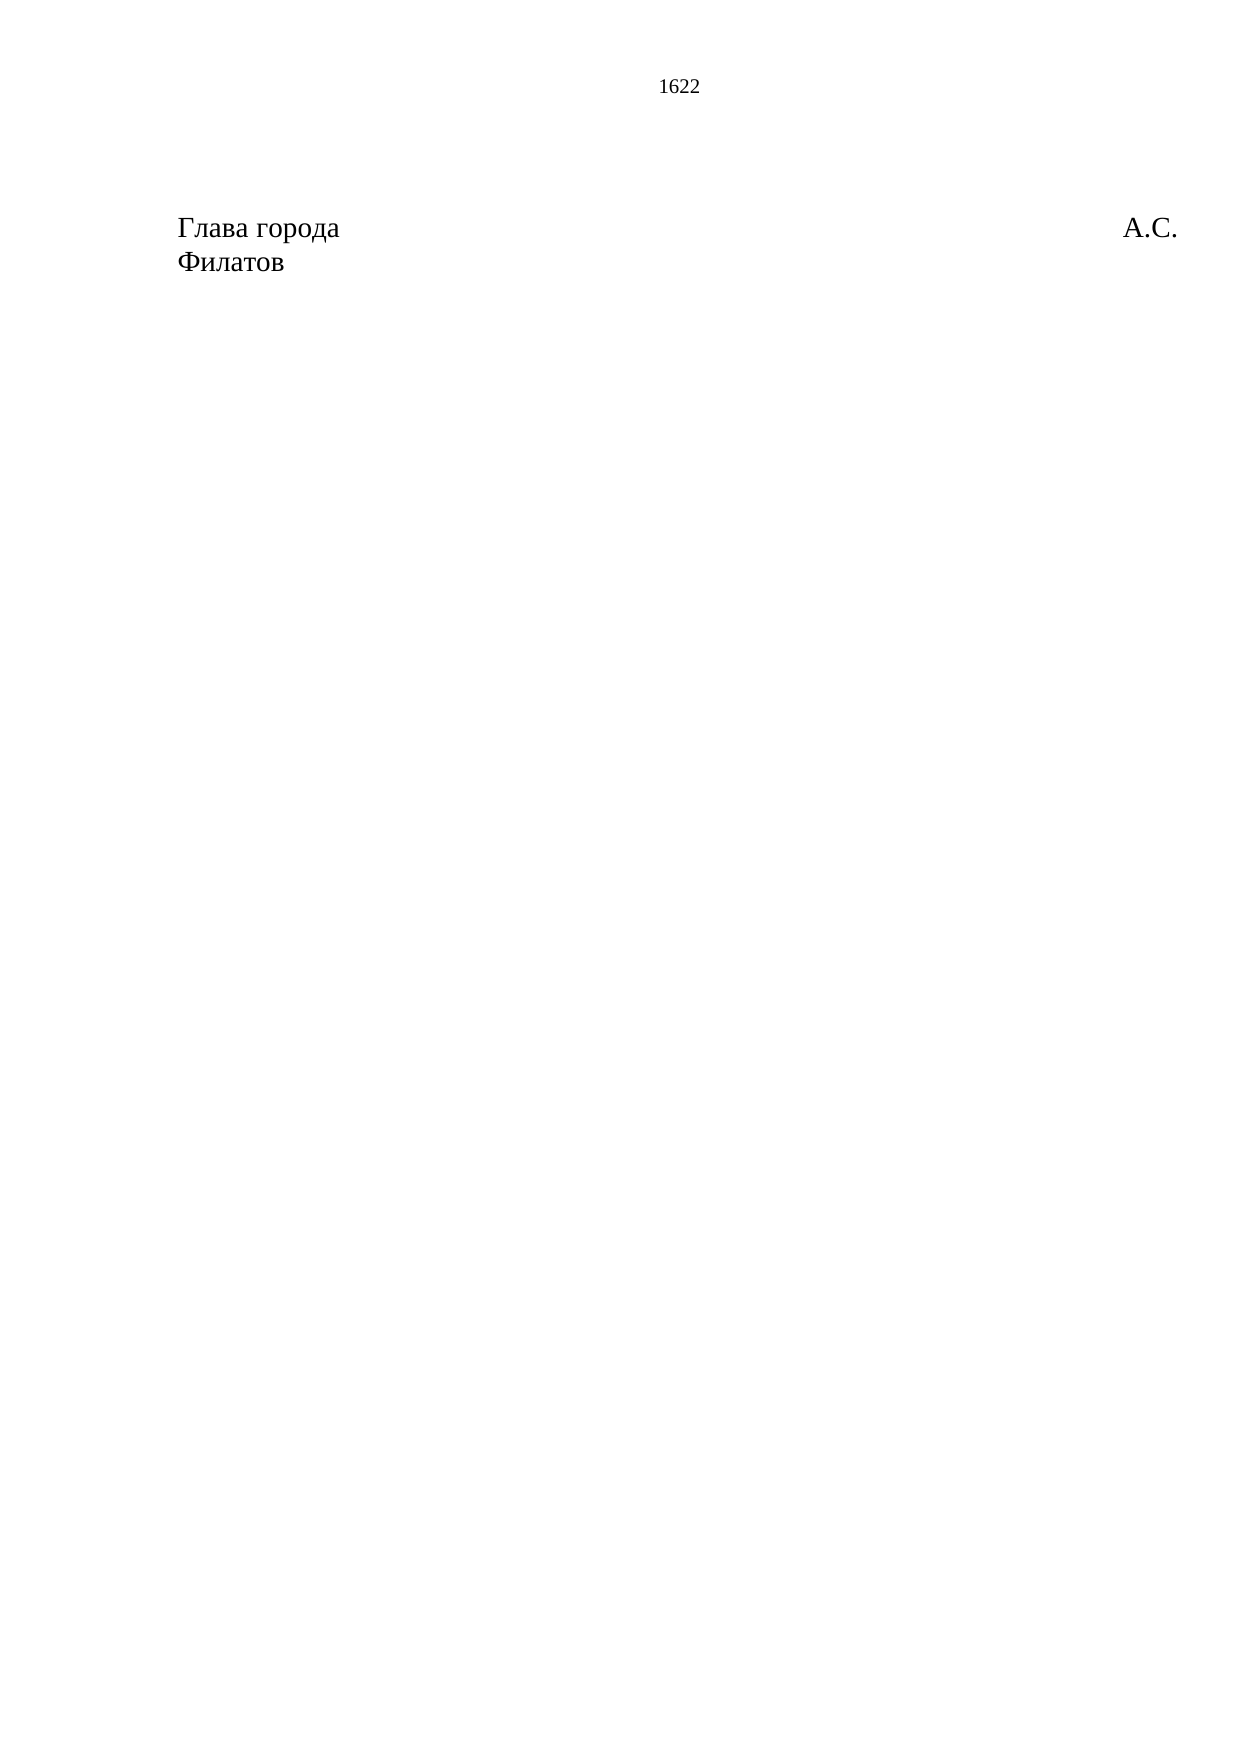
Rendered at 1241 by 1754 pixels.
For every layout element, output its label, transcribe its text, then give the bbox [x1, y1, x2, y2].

text Глава города А.С. Филатов [177, 211, 1189, 278]
